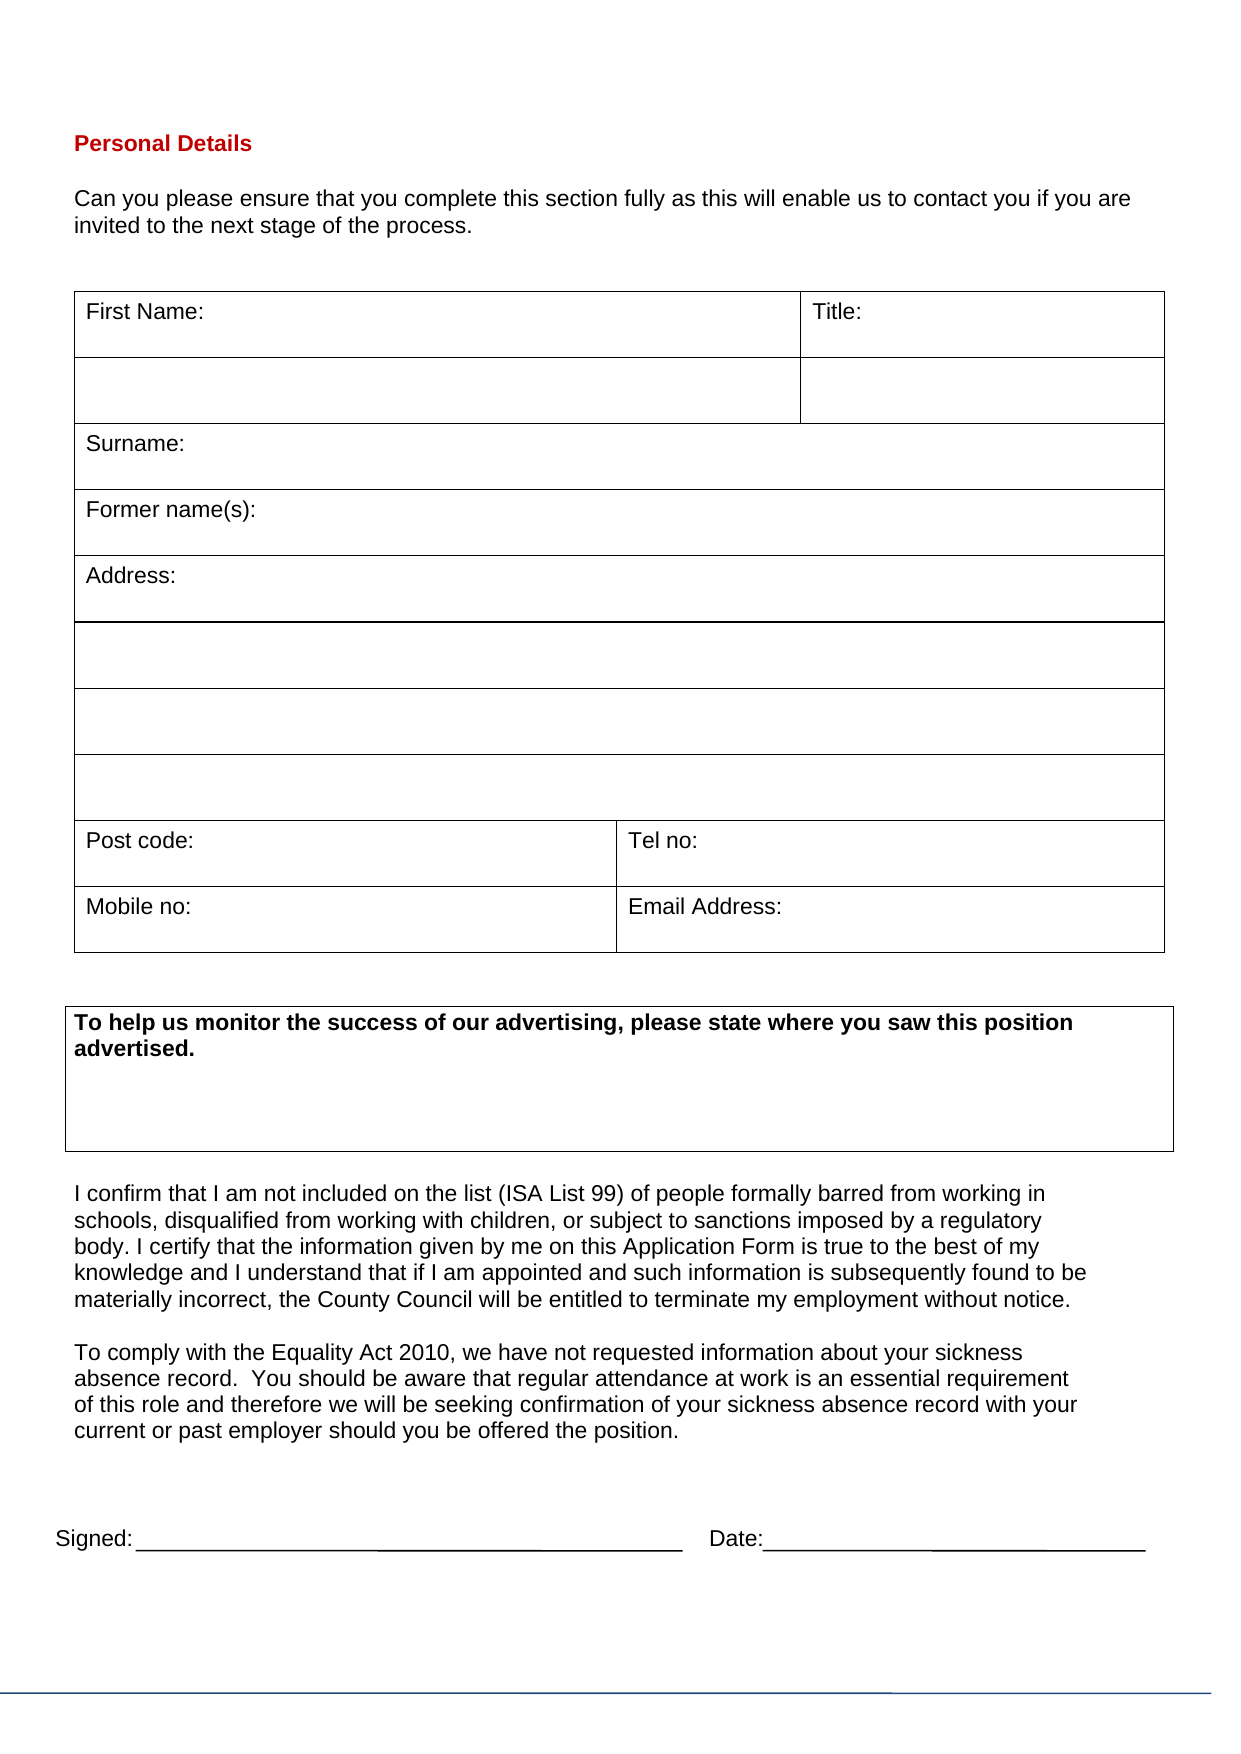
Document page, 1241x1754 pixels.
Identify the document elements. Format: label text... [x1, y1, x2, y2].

table_cell [75, 755, 1164, 820]
table_header Title: [801, 292, 1164, 357]
table_cell Mobile no: [75, 887, 616, 952]
table_cell Post code: [75, 821, 616, 886]
table_cell [801, 358, 1164, 423]
text I confirm that I am not included on the list (ISA List 99) of people formally barred from working in schools, disqualified from working with children, or subject to sanctions imposed by a regulatory body. I certify that the information given by me on this Application Form is true to the best of my knowledge and I understand that if I am appointed and such information is subsequently found to be materially incorrect, the County Council will be entitled to terminate my employment without notice. [74, 1180, 1089, 1312]
table_header First Name: [75, 292, 800, 357]
text To comply with the Equality Act 2010, we have not requested information about your sickness absence record. You should be aware that regular attendance at work is an essential requirement of this role and therefore we will be seeking confirmation of your sickness absence record with your current or past employer should you be offered the position. [74, 1338, 1089, 1444]
table_cell [75, 623, 1164, 687]
text Can you please ensure that you complete this section fully as this will enable us to contact you if you are invited to the next stage of the process. [74, 185, 1165, 238]
text Signed: Date: [55, 1525, 1165, 1552]
table_cell [75, 689, 1164, 754]
text To help us monitor the success of our advertising, please state where you saw this position advertised. [66, 1007, 1173, 1062]
table_cell [75, 358, 800, 423]
table_cell Surname: [75, 424, 1164, 489]
table_cell Address: [75, 556, 1164, 621]
table_cell Email Address: [617, 887, 1164, 952]
table_cell Former name(s): [75, 490, 1164, 555]
table_cell Tel no: [617, 821, 1164, 886]
subtitle Personal Details [74, 130, 1165, 156]
